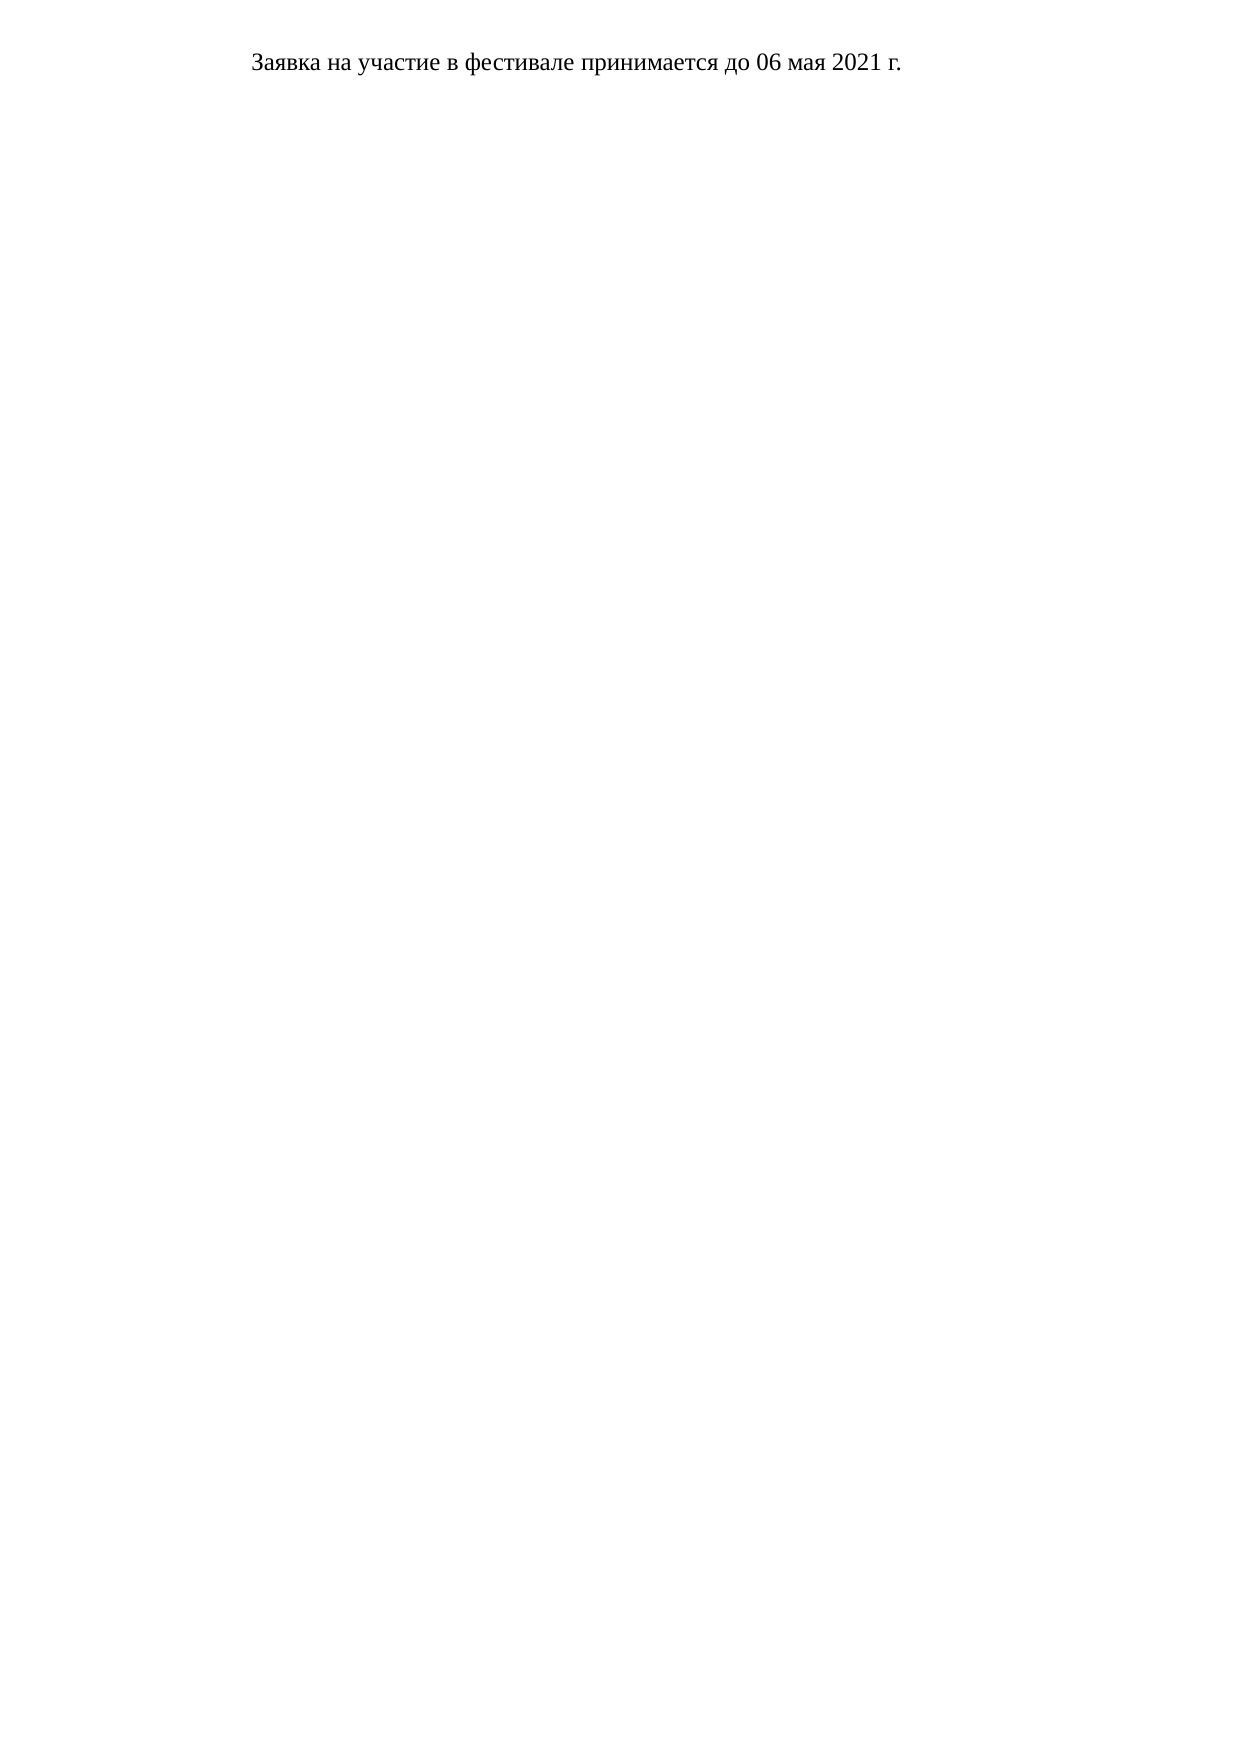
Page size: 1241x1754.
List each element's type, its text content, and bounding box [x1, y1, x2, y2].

text Заявка на участие в фестивале принимается до 06 мая 2021 г. [177, 47, 1152, 76]
